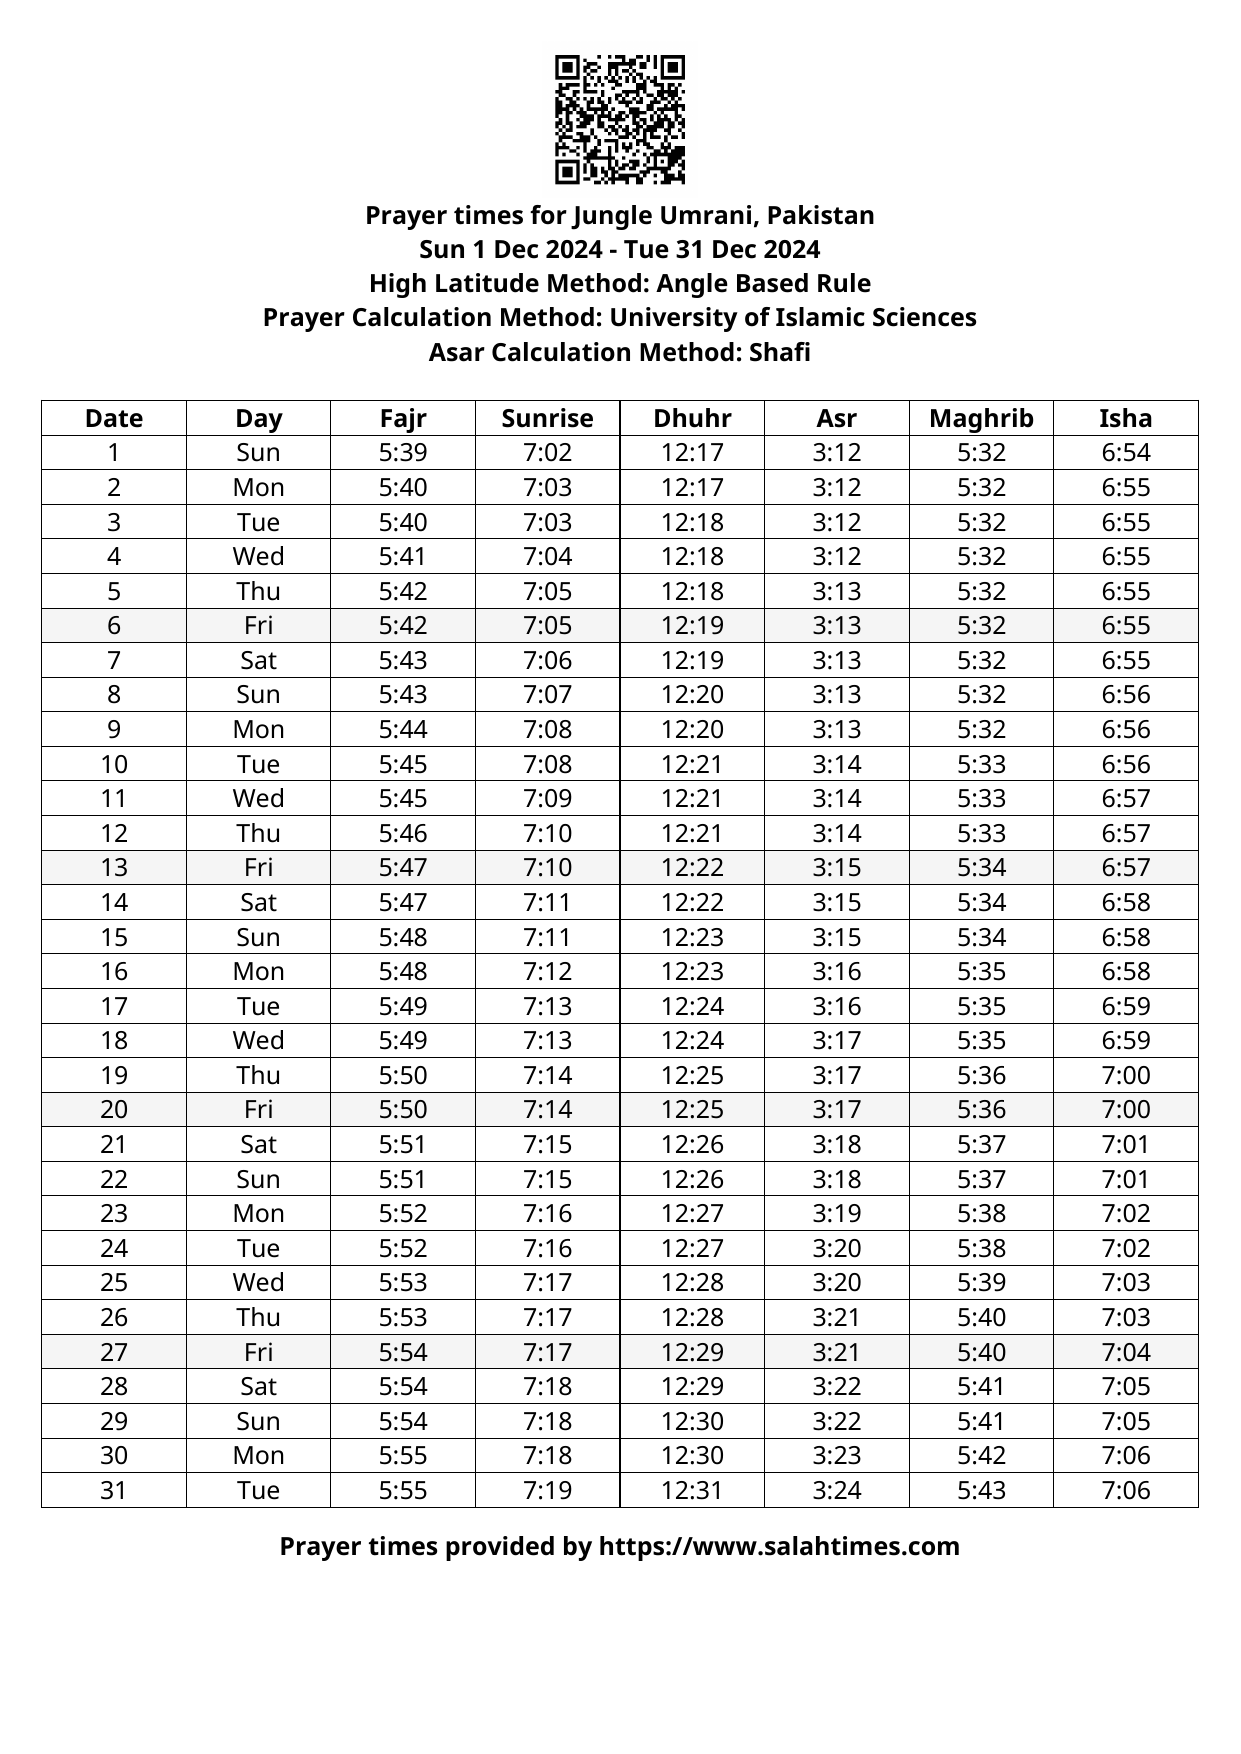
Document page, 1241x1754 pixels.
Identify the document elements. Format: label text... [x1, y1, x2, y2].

table_cell 30 [42, 1439, 186, 1472]
table_cell 7:03 [476, 505, 619, 538]
table_cell 5:35 [910, 989, 1053, 1022]
table_cell Mon [187, 954, 330, 988]
table_cell 5:52 [331, 1196, 475, 1230]
table_cell Tue [187, 989, 330, 1022]
table_cell 31 [42, 1473, 186, 1507]
table_cell 6:55 [1054, 609, 1198, 642]
table_cell 7:05 [476, 609, 619, 642]
table_cell 6 [42, 609, 186, 642]
table_cell 6:56 [1054, 678, 1198, 711]
table_cell 3:19 [765, 1196, 909, 1230]
table_cell 5:35 [910, 954, 1053, 988]
table_cell 7:09 [476, 781, 619, 815]
table_cell 12:22 [621, 851, 764, 884]
table_cell 5:49 [331, 989, 475, 1022]
table_header Fajr [331, 401, 475, 434]
table_cell 12:30 [621, 1404, 764, 1437]
table_cell 2 [42, 470, 186, 504]
table_cell 7 [42, 643, 186, 677]
table_cell 3:18 [765, 1127, 909, 1161]
table_cell 6:55 [1054, 539, 1198, 573]
table_cell Wed [187, 539, 330, 573]
table_cell 7:15 [476, 1162, 619, 1195]
table_cell 5:38 [910, 1231, 1053, 1264]
table_cell 7:19 [476, 1473, 619, 1507]
table_cell Tue [187, 747, 330, 780]
table_cell 3:18 [765, 1162, 909, 1195]
table_cell 5:45 [331, 747, 475, 780]
table_header Sunrise [476, 401, 619, 434]
table_cell 12:18 [621, 539, 764, 573]
table_cell Wed [187, 1266, 330, 1299]
table_cell 12:28 [621, 1300, 764, 1334]
table_cell 5:54 [331, 1369, 475, 1403]
table_cell 7:13 [476, 1024, 619, 1057]
table_cell Tue [187, 1473, 330, 1507]
table_cell 5:43 [910, 1473, 1053, 1507]
text Prayer Calculation Method: University of Islamic Sciences [42, 300, 1198, 334]
table_cell 5:41 [331, 539, 475, 573]
table_cell Fri [187, 1093, 330, 1126]
table_cell 7:05 [1054, 1404, 1198, 1437]
table_cell 7:11 [476, 885, 619, 919]
table_cell 5:53 [331, 1266, 475, 1299]
table_cell 7:06 [1054, 1439, 1198, 1472]
table_cell Sat [187, 1127, 330, 1161]
table_cell 5:36 [910, 1058, 1053, 1092]
table_cell 3:13 [765, 643, 909, 677]
table_cell 7:15 [476, 1127, 619, 1161]
table_header Date [42, 401, 186, 434]
table_cell 25 [42, 1266, 186, 1299]
table_cell Fri [187, 609, 330, 642]
table_cell Tue [187, 1231, 330, 1264]
table_cell 5:32 [910, 436, 1053, 469]
table_cell 21 [42, 1127, 186, 1161]
table_cell 3:12 [765, 470, 909, 504]
table_cell 12:31 [621, 1473, 764, 1507]
table_cell Fri [187, 1335, 330, 1368]
table_cell 5:32 [910, 643, 1053, 677]
table_cell 12:24 [621, 1024, 764, 1057]
text High Latitude Method: Angle Based Rule [42, 266, 1198, 300]
table_cell 5:32 [910, 574, 1053, 607]
table_cell 12:26 [621, 1127, 764, 1161]
table_cell 26 [42, 1300, 186, 1334]
table_cell 5:55 [331, 1473, 475, 1507]
table_cell 7:04 [476, 539, 619, 573]
table_cell 7:10 [476, 851, 619, 884]
table_cell 24 [42, 1231, 186, 1264]
table_cell 3:15 [765, 885, 909, 919]
table_cell Mon [187, 1196, 330, 1230]
table_cell 7:11 [476, 920, 619, 953]
table_cell 3:13 [765, 712, 909, 746]
table_cell 3:15 [765, 920, 909, 953]
table_cell 3:14 [765, 781, 909, 815]
table_cell 5 [42, 574, 186, 607]
table_cell 12:20 [621, 712, 764, 746]
table_cell 6:55 [1054, 574, 1198, 607]
table_cell 3:14 [765, 747, 909, 780]
table_cell 3:22 [765, 1369, 909, 1403]
table_cell 5:40 [910, 1300, 1053, 1334]
table_cell Sun [187, 920, 330, 953]
table_cell 7:17 [476, 1266, 619, 1299]
table_cell 3:12 [765, 505, 909, 538]
table_cell 7:08 [476, 712, 619, 746]
table_cell 7:03 [1054, 1300, 1198, 1334]
table_cell 5:46 [331, 816, 475, 849]
table_cell 6:57 [1054, 851, 1198, 884]
table_cell 16 [42, 954, 186, 988]
table_cell 5:44 [331, 712, 475, 746]
table_cell 5:32 [910, 609, 1053, 642]
table_cell 7:10 [476, 816, 619, 849]
table_cell 12:25 [621, 1093, 764, 1126]
table_cell 5:49 [331, 1024, 475, 1057]
table_cell 13 [42, 851, 186, 884]
table_cell 3:13 [765, 574, 909, 607]
table_cell 5:43 [331, 643, 475, 677]
table_cell 7:02 [476, 436, 619, 469]
table_cell 6:59 [1054, 989, 1198, 1022]
table_cell 12:29 [621, 1369, 764, 1403]
table_cell Sat [187, 1369, 330, 1403]
text Prayer times provided by https://www.salahtimes.com [42, 1528, 1198, 1563]
table_cell 5:43 [331, 678, 475, 711]
table_cell 3:14 [765, 816, 909, 849]
text Sun 1 Dec 2024 - Tue 31 Dec 2024 [42, 232, 1198, 266]
table_cell 5:37 [910, 1162, 1053, 1195]
text Asar Calculation Method: Shafi [42, 334, 1198, 368]
table_header Maghrib [910, 401, 1053, 434]
table_cell 19 [42, 1058, 186, 1092]
table_cell 27 [42, 1335, 186, 1368]
table_cell 5:39 [910, 1266, 1053, 1299]
table_cell 5:55 [331, 1439, 475, 1472]
table_cell 7:00 [1054, 1093, 1198, 1126]
table_cell 14 [42, 885, 186, 919]
table_cell Wed [187, 781, 330, 815]
table_cell 1 [42, 436, 186, 469]
table_cell 5:33 [910, 747, 1053, 780]
table_cell 11 [42, 781, 186, 815]
table_cell 3:21 [765, 1300, 909, 1334]
table_cell 12:27 [621, 1196, 764, 1230]
table_cell 5:48 [331, 954, 475, 988]
table_cell 7:07 [476, 678, 619, 711]
table_cell 5:32 [910, 712, 1053, 746]
table_cell 5:34 [910, 885, 1053, 919]
table_cell Sat [187, 643, 330, 677]
table_cell 7:08 [476, 747, 619, 780]
table_cell 5:32 [910, 470, 1053, 504]
table_cell 12:27 [621, 1231, 764, 1264]
table_cell 3:20 [765, 1231, 909, 1264]
table_cell 23 [42, 1196, 186, 1230]
table_cell 10 [42, 747, 186, 780]
table_cell 5:39 [331, 436, 475, 469]
table_cell Thu [187, 816, 330, 849]
table_cell 5:32 [910, 505, 1053, 538]
text Prayer times for Jungle Umrani, Pakistan [42, 198, 1198, 232]
table_cell 28 [42, 1369, 186, 1403]
table_cell 5:41 [910, 1369, 1053, 1403]
table_cell 6:55 [1054, 505, 1198, 538]
table_cell 5:40 [910, 1335, 1053, 1368]
table_cell 3:16 [765, 989, 909, 1022]
table_cell 12:21 [621, 781, 764, 815]
table_cell 5:40 [331, 505, 475, 538]
table_cell 7:12 [476, 954, 619, 988]
table_cell 7:14 [476, 1058, 619, 1092]
table_cell 7:02 [1054, 1196, 1198, 1230]
table_cell 7:18 [476, 1439, 619, 1472]
table_cell Sun [187, 436, 330, 469]
table_cell 12:17 [621, 436, 764, 469]
table_cell 6:54 [1054, 436, 1198, 469]
table_cell 5:54 [331, 1335, 475, 1368]
table_cell 6:56 [1054, 712, 1198, 746]
table_cell Fri [187, 851, 330, 884]
table_cell 5:51 [331, 1162, 475, 1195]
table_cell 4 [42, 539, 186, 573]
table_cell 6:57 [1054, 781, 1198, 815]
table_cell 7:17 [476, 1300, 619, 1334]
table_cell 7:01 [1054, 1127, 1198, 1161]
table_cell Thu [187, 1300, 330, 1334]
table_cell 5:47 [331, 851, 475, 884]
table_cell 12:17 [621, 470, 764, 504]
table_cell 3 [42, 505, 186, 538]
table_cell 5:41 [910, 1404, 1053, 1437]
table_cell 12:18 [621, 505, 764, 538]
table_cell 7:18 [476, 1369, 619, 1403]
table_cell 5:45 [331, 781, 475, 815]
table_cell 5:53 [331, 1300, 475, 1334]
table_cell 7:05 [1054, 1369, 1198, 1403]
table_cell Sun [187, 1404, 330, 1437]
table_cell 12:21 [621, 816, 764, 849]
table_cell 5:37 [910, 1127, 1053, 1161]
table_cell 3:24 [765, 1473, 909, 1507]
table_cell 5:40 [331, 470, 475, 504]
table_cell 3:16 [765, 954, 909, 988]
table_cell 5:48 [331, 920, 475, 953]
table_cell 5:54 [331, 1404, 475, 1437]
table_cell 7:03 [1054, 1266, 1198, 1299]
table_cell 7:16 [476, 1196, 619, 1230]
table_cell 5:42 [910, 1439, 1053, 1472]
table_cell Wed [187, 1024, 330, 1057]
table_cell 5:38 [910, 1196, 1053, 1230]
table_cell Mon [187, 470, 330, 504]
table_header Isha [1054, 401, 1198, 434]
table_cell 5:33 [910, 781, 1053, 815]
table_cell 5:34 [910, 920, 1053, 953]
table_cell 12:25 [621, 1058, 764, 1092]
table_cell Sun [187, 1162, 330, 1195]
table_cell 3:15 [765, 851, 909, 884]
table_cell 15 [42, 920, 186, 953]
table_header Asr [765, 401, 909, 434]
table_cell 29 [42, 1404, 186, 1437]
table_cell 7:04 [1054, 1335, 1198, 1368]
table_cell 22 [42, 1162, 186, 1195]
table_cell 5:33 [910, 816, 1053, 849]
table_header Day [187, 401, 330, 434]
table_cell Sat [187, 885, 330, 919]
table_cell 5:51 [331, 1127, 475, 1161]
table_cell 7:02 [1054, 1231, 1198, 1264]
table_cell 5:42 [331, 574, 475, 607]
picture [542, 41, 699, 198]
table_cell 7:05 [476, 574, 619, 607]
table_cell 7:03 [476, 470, 619, 504]
table_cell 3:21 [765, 1335, 909, 1368]
table_cell 6:58 [1054, 920, 1198, 953]
table_cell Mon [187, 712, 330, 746]
table_cell 7:17 [476, 1335, 619, 1368]
table_cell 3:17 [765, 1093, 909, 1126]
table_cell 7:06 [1054, 1473, 1198, 1507]
table_cell 18 [42, 1024, 186, 1057]
table_cell 7:13 [476, 989, 619, 1022]
table_cell Tue [187, 505, 330, 538]
table_cell 7:00 [1054, 1058, 1198, 1092]
table_cell 5:35 [910, 1024, 1053, 1057]
table_cell 5:32 [910, 539, 1053, 573]
table_cell 12:22 [621, 885, 764, 919]
table_cell 12:28 [621, 1266, 764, 1299]
table_cell 20 [42, 1093, 186, 1126]
table_cell 5:42 [331, 609, 475, 642]
table_cell 12:21 [621, 747, 764, 780]
table_cell 12:23 [621, 954, 764, 988]
table_cell 3:17 [765, 1058, 909, 1092]
table_cell 7:01 [1054, 1162, 1198, 1195]
table_cell 5:52 [331, 1231, 475, 1264]
table_cell 12 [42, 816, 186, 849]
table_cell 5:50 [331, 1093, 475, 1126]
table_cell 9 [42, 712, 186, 746]
table_cell 5:36 [910, 1093, 1053, 1126]
table_cell 7:06 [476, 643, 619, 677]
table_header Dhuhr [621, 401, 764, 434]
table_cell 5:32 [910, 678, 1053, 711]
table_cell 7:16 [476, 1231, 619, 1264]
table_cell 12:19 [621, 643, 764, 677]
table_cell 3:12 [765, 539, 909, 573]
table_cell 5:47 [331, 885, 475, 919]
table_cell 12:20 [621, 678, 764, 711]
table_cell 6:58 [1054, 885, 1198, 919]
table_cell Thu [187, 1058, 330, 1092]
table_cell 3:12 [765, 436, 909, 469]
table_cell 6:55 [1054, 470, 1198, 504]
table_cell Thu [187, 574, 330, 607]
table_cell 7:18 [476, 1404, 619, 1437]
table_cell 3:22 [765, 1404, 909, 1437]
table_cell 3:17 [765, 1024, 909, 1057]
table_cell 6:58 [1054, 954, 1198, 988]
table_cell 3:23 [765, 1439, 909, 1472]
table_cell 6:57 [1054, 816, 1198, 849]
table_cell 3:20 [765, 1266, 909, 1299]
table_cell Mon [187, 1439, 330, 1472]
table_cell 12:30 [621, 1439, 764, 1472]
table_cell 3:13 [765, 609, 909, 642]
table_cell 6:56 [1054, 747, 1198, 780]
table_cell 6:55 [1054, 643, 1198, 677]
table_cell 5:50 [331, 1058, 475, 1092]
table_cell 3:13 [765, 678, 909, 711]
table_cell 12:23 [621, 920, 764, 953]
table_cell 17 [42, 989, 186, 1022]
table_cell 12:29 [621, 1335, 764, 1368]
table_cell 12:18 [621, 574, 764, 607]
table_cell 7:14 [476, 1093, 619, 1126]
table_cell Sun [187, 678, 330, 711]
table_cell 12:26 [621, 1162, 764, 1195]
table_cell 8 [42, 678, 186, 711]
table_cell 12:24 [621, 989, 764, 1022]
table_cell 6:59 [1054, 1024, 1198, 1057]
table_cell 5:34 [910, 851, 1053, 884]
table_cell 12:19 [621, 609, 764, 642]
